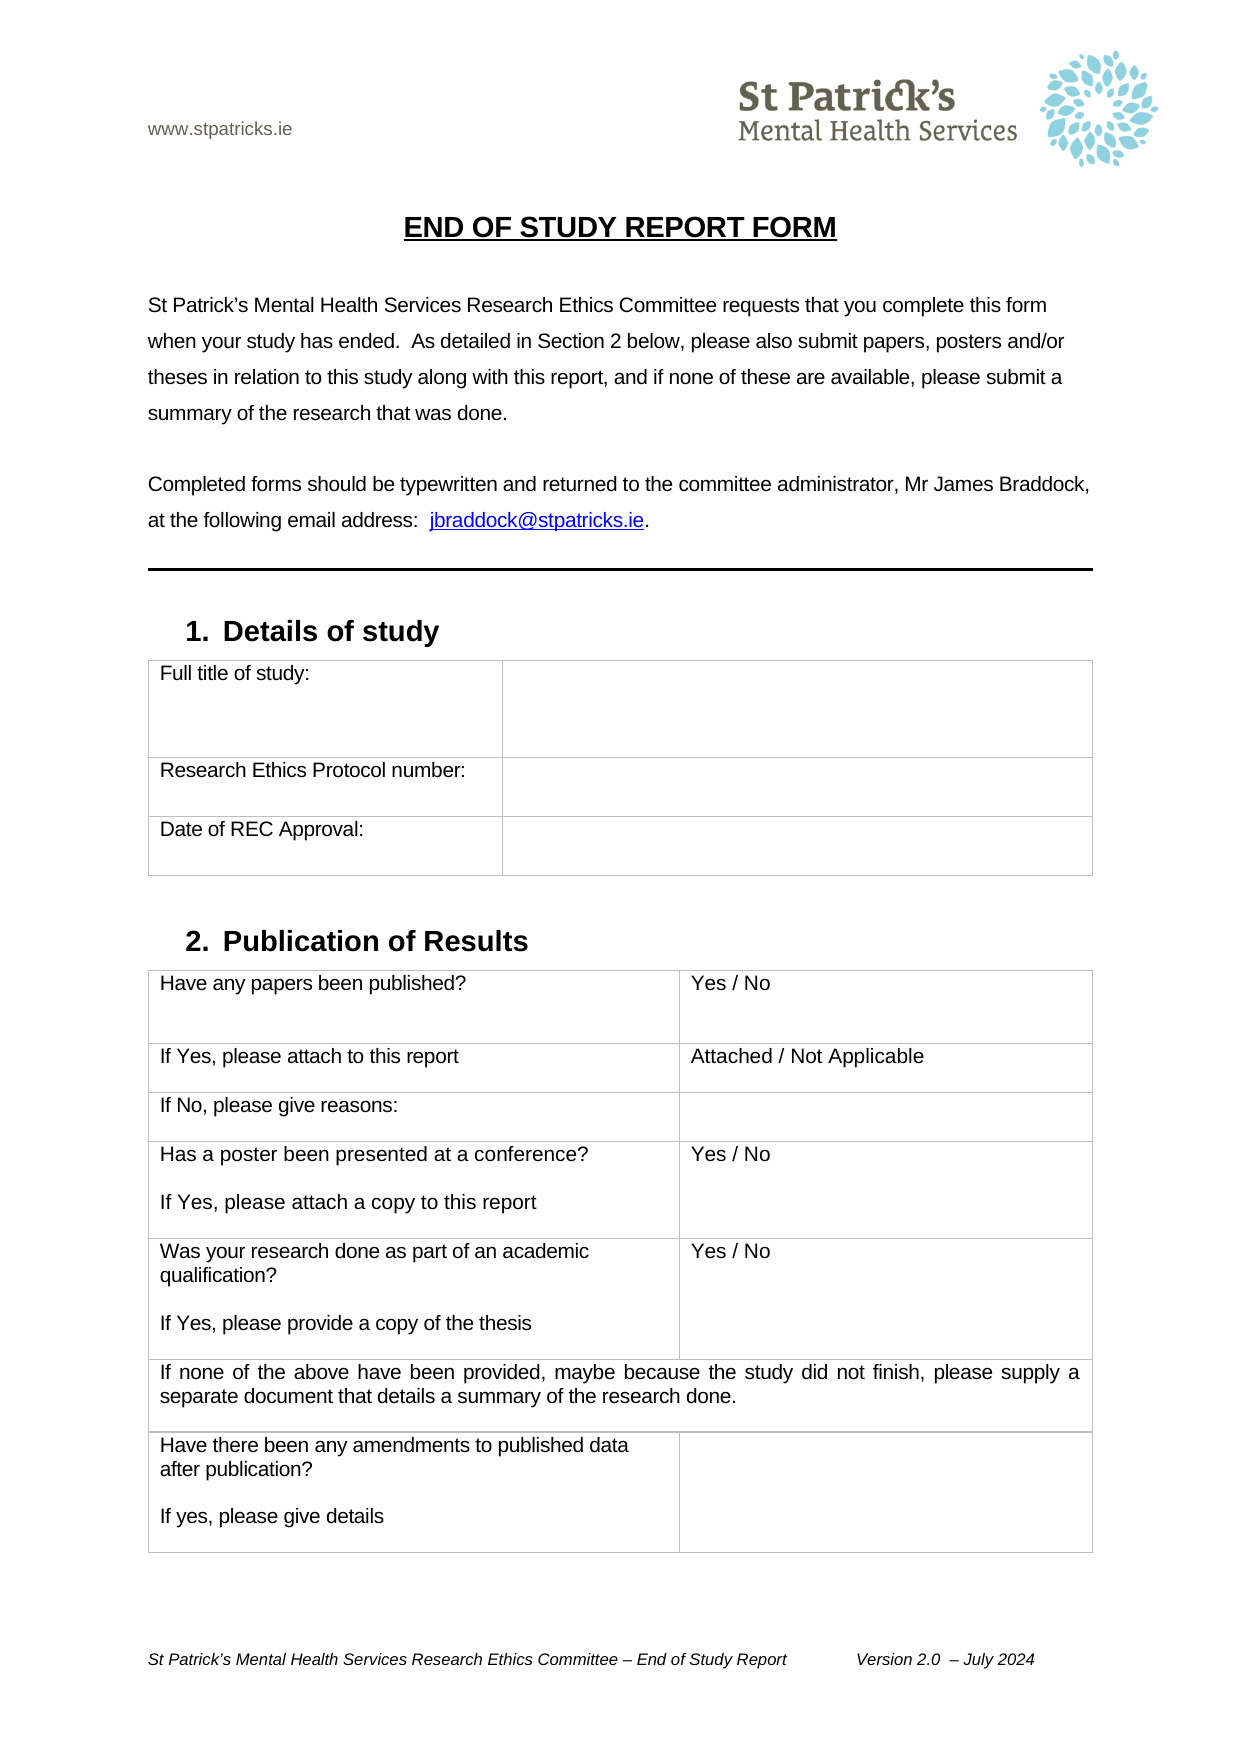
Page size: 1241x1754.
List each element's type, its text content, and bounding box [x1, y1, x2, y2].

subtitle END OF STUDY REPORT FORM [148, 210, 1093, 243]
table_cell Yes / No [680, 1239, 1092, 1358]
table_cell Attached / Not Applicable [680, 1044, 1092, 1092]
table_cell If No, please give reasons: [149, 1093, 679, 1141]
table_header Full title of study: [149, 661, 502, 757]
text Completed forms should be typewritten and returned to the committee administrator, Mr James Braddock, at the following email address: jbraddock@stpatricks.ie. [148, 472, 1093, 532]
table_cell Date of REC Approval: [149, 817, 502, 875]
table_cell [680, 1433, 1092, 1552]
table_cell If Yes, please attach to this report [149, 1044, 679, 1092]
table_header [503, 661, 1092, 757]
text www.stpatricks.ie [148, 118, 1093, 140]
picture [617, 38, 1238, 181]
text St Patrick’s Mental Health Services Research Ethics Committee requests that you complete this form when your study has ended. As detailed in Section 2 below, please also submit papers, posters and/or theses in relation to this study along with this report, and if none of these are available, please submit a summary of the research that was done. [148, 293, 1093, 424]
list Details of study [185, 614, 1093, 647]
table_header Have any papers been published? [149, 971, 679, 1043]
table_cell Has a poster been presented at a conference? If Yes, please attach a copy to this report [149, 1142, 679, 1238]
table_header Yes / No [680, 971, 1092, 1043]
list Publication of Results [185, 924, 1093, 957]
table_cell Yes / No [680, 1142, 1092, 1238]
table_cell [503, 817, 1092, 875]
table_cell [680, 1093, 1092, 1141]
table_cell Have there been any amendments to published data after publication? If yes, please give details [149, 1433, 679, 1552]
table_cell Was your research done as part of an academic qualification? If Yes, please provide a copy of the thesis [149, 1239, 679, 1358]
table_cell [503, 758, 1092, 816]
table_cell Research Ethics Protocol number: [149, 758, 502, 816]
table_cell If none of the above have been provided, maybe because the study did not finish, please supply a separate document that details a summary of the research done. [149, 1360, 1092, 1431]
